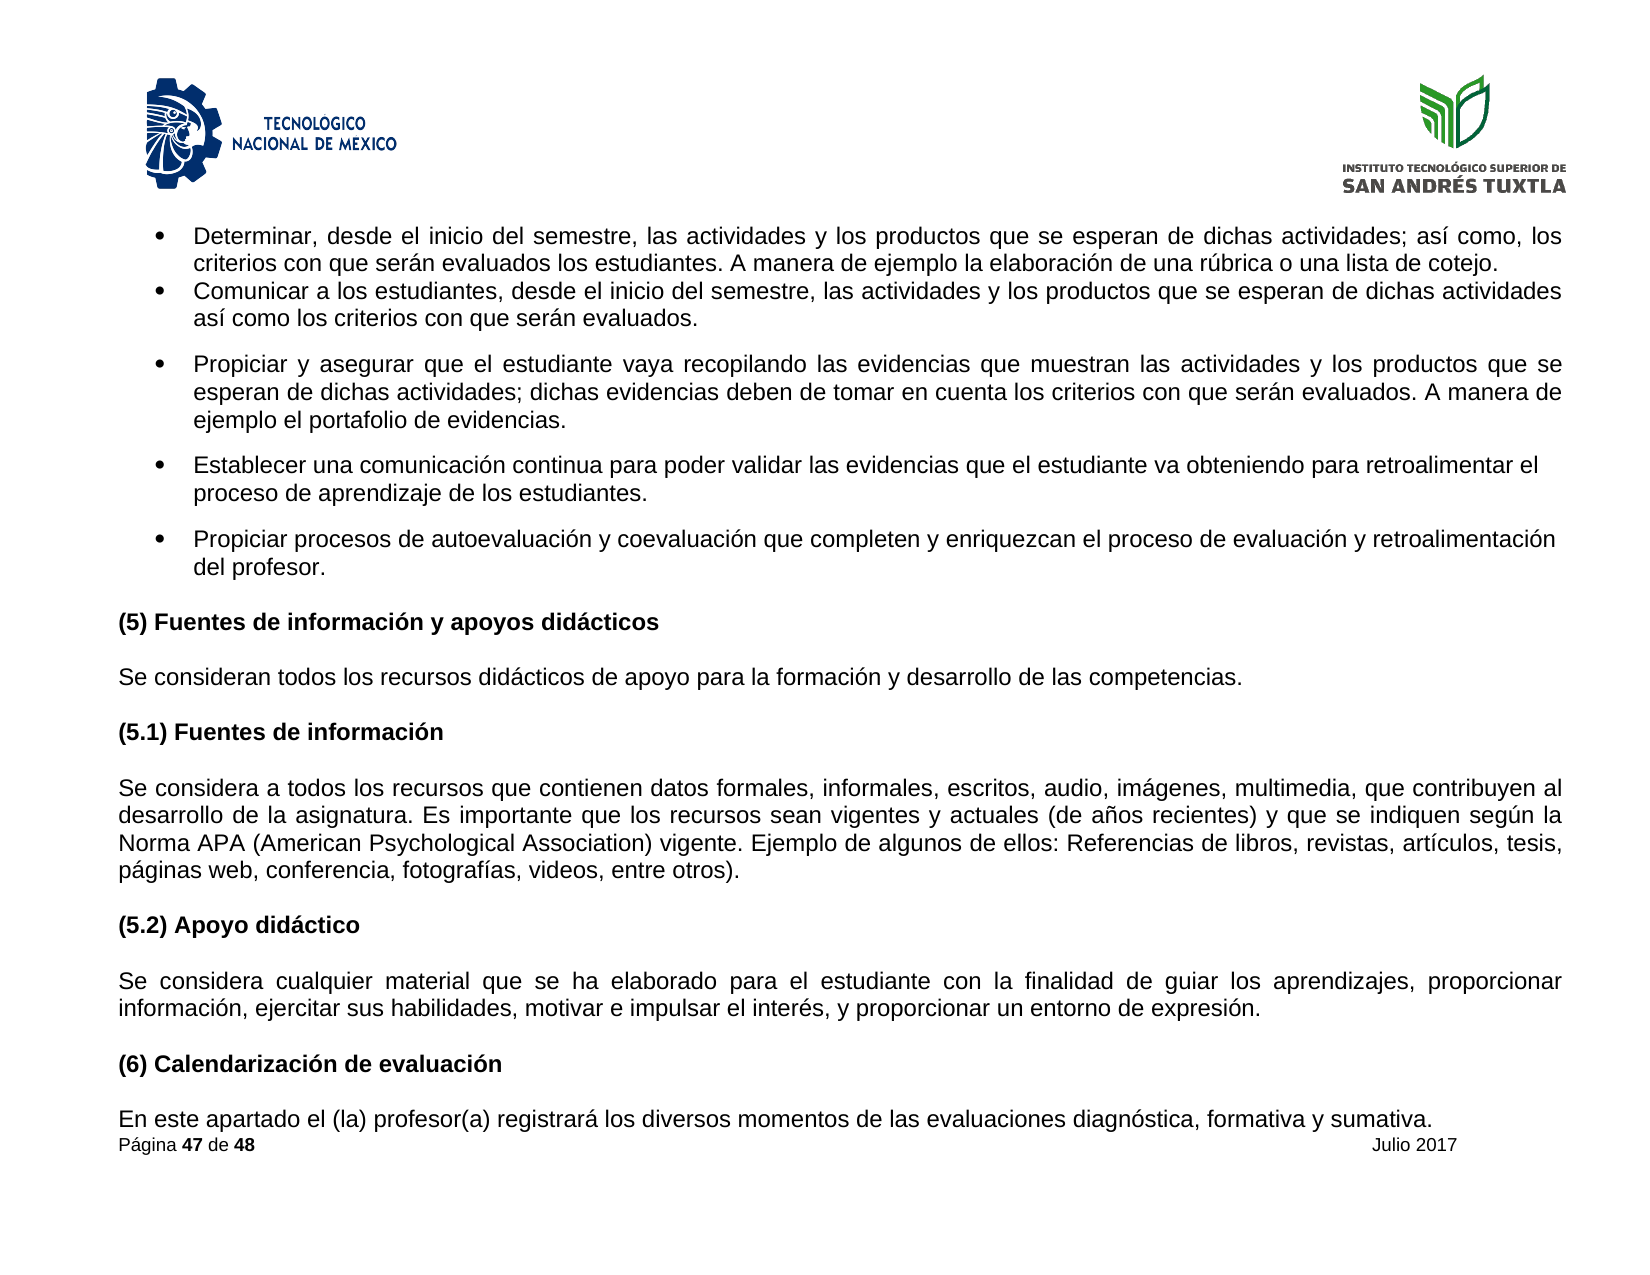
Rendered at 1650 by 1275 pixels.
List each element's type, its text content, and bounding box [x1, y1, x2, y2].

picture [136, 74, 406, 193]
text Se considera a todos los recursos que contienen datos formales, informales, escritos, audio, imágenes, multimedia, que contribuyen al desarrollo de la asignatura. Es importante que los recursos sean vigentes y actuales (de años recientes) y que se indiquen según la Norma APA (American Psychological Association) vigente. Ejemplo de algunos de ellos: Referencias de libros, revistas, artículos, tesis, páginas web, conferencia, fotografías, videos, entre otros). [118, 773, 1565, 884]
text (5) Fuentes de información y apoyos didácticos [118, 608, 1565, 635]
text (5.1) Fuentes de información [118, 718, 1565, 746]
text En este apartado el (la) profesor(a) registrará los diversos momentos de las evaluaciones diagnóstica, formativa y sumativa. [118, 1105, 1565, 1132]
list Propiciar y asegurar que el estudiante vaya recopilando las evidencias que muestran las actividades y los productos que se esperan de dichas actividades; dichas evidencias deben de tomar en cuenta los criterios con que serán evaluados. A manera de ejemplo el portafolio de evidencias. [156, 350, 1565, 433]
list Establecer una comunicación continua para poder validar las evidencias que el estudiante va obteniendo para retroalimentar el proceso de aprendizaje de los estudiantes. [156, 451, 1565, 507]
list Determinar, desde el inicio del semestre, las actividades y los productos que se esperan de dichas actividades; así como, los criterios con que serán evaluados los estudiantes. A manera de ejemplo la elaboración de una rúbrica o una lista de cotejo. [156, 222, 1565, 277]
text Se considera cualquier material que se ha elaborado para el estudiante con la finalidad de guiar los aprendizajes, proporcionar información, ejercitar sus habilidades, motivar e impulsar el interés, y proporcionar un entorno de expresión. [118, 967, 1565, 1022]
list Comunicar a los estudiantes, desde el inicio del semestre, las actividades y los productos que se esperan de dichas actividades así como los criterios con que serán evaluados. [156, 277, 1565, 332]
text (5.2) Apoyo didáctico [118, 911, 1565, 939]
picture [1343, 74, 1566, 193]
list Propiciar procesos de autoevaluación y coevaluación que completen y enriquezcan el proceso de evaluación y retroalimentación del profesor. [156, 525, 1565, 580]
text (6) Calendarización de evaluación [118, 1049, 1565, 1077]
text Se consideran todos los recursos didácticos de apoyo para la formación y desarrollo de las competencias. [118, 663, 1565, 691]
